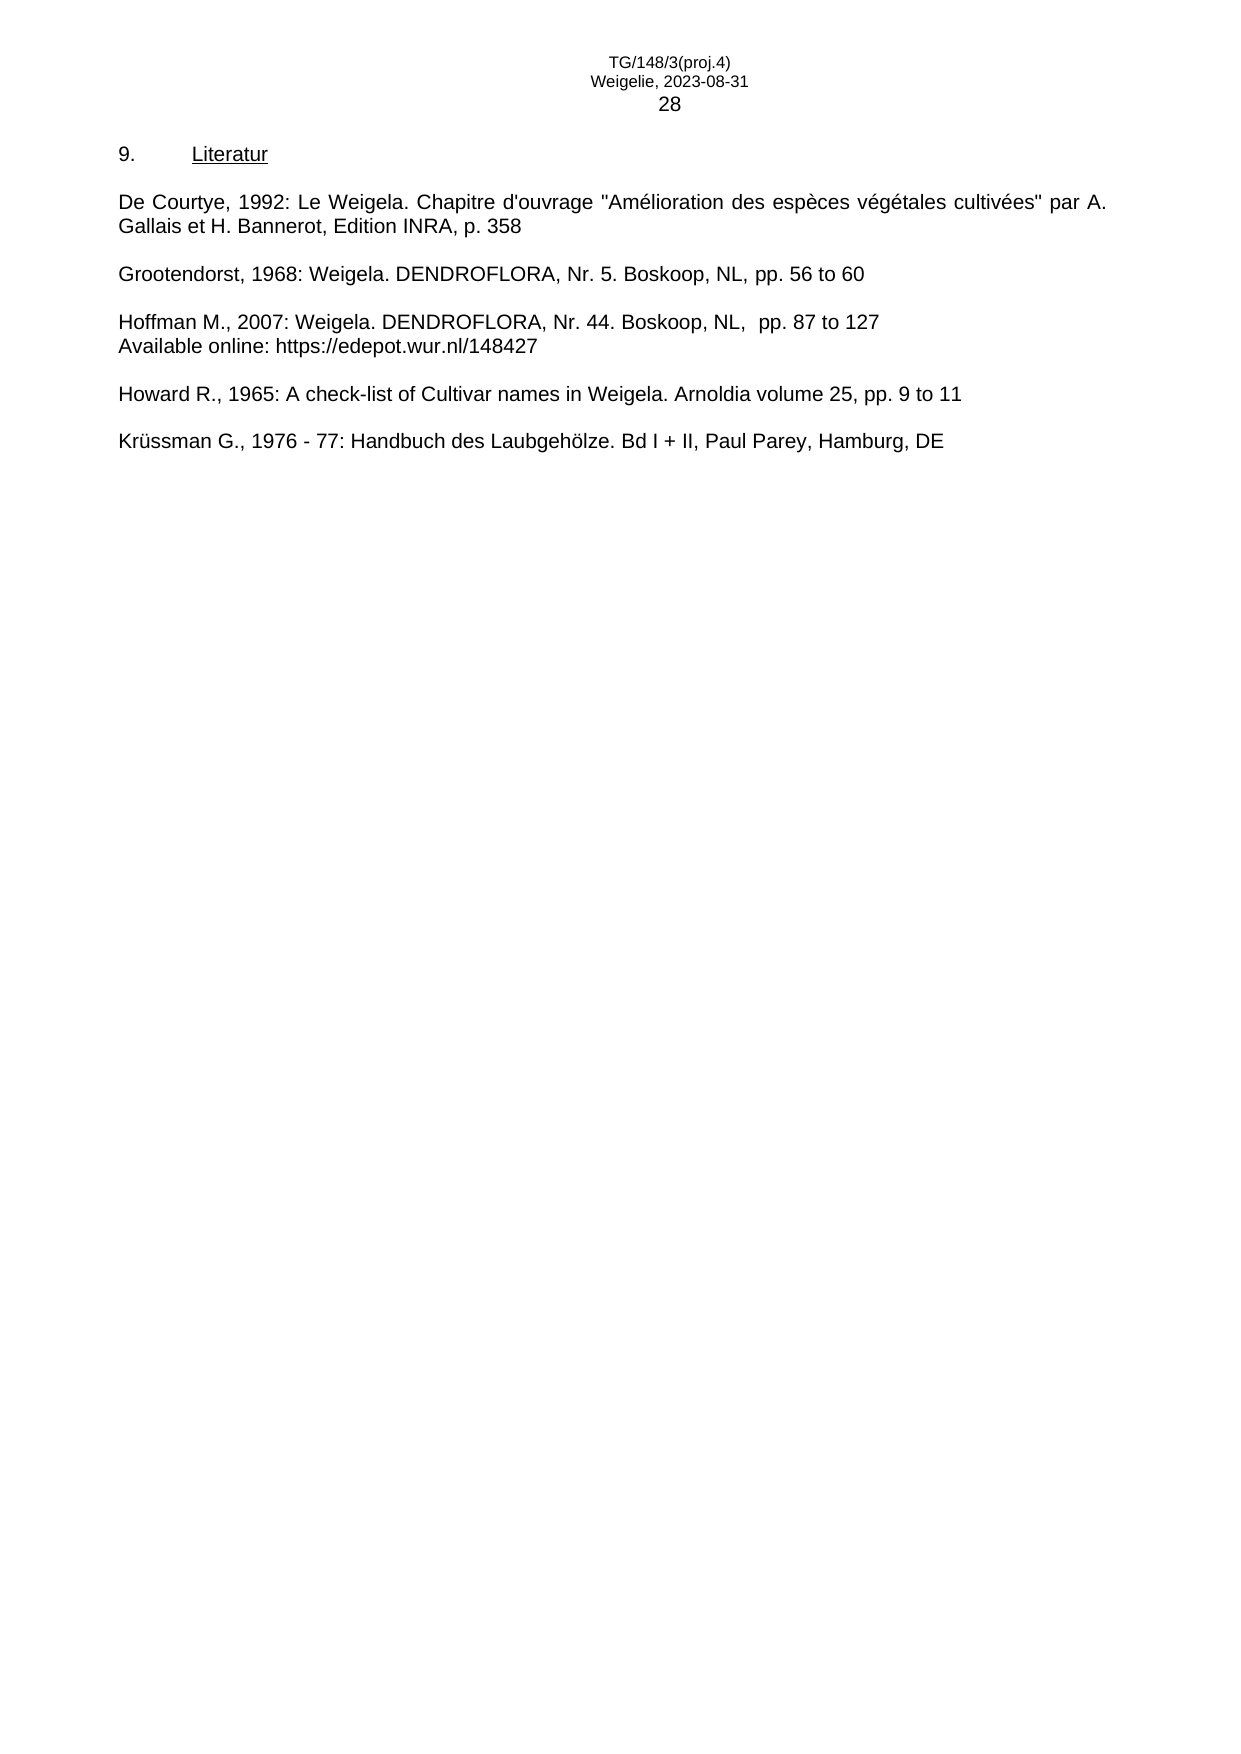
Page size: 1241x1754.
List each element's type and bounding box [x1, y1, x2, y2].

table_header [118, 142, 1109, 453]
